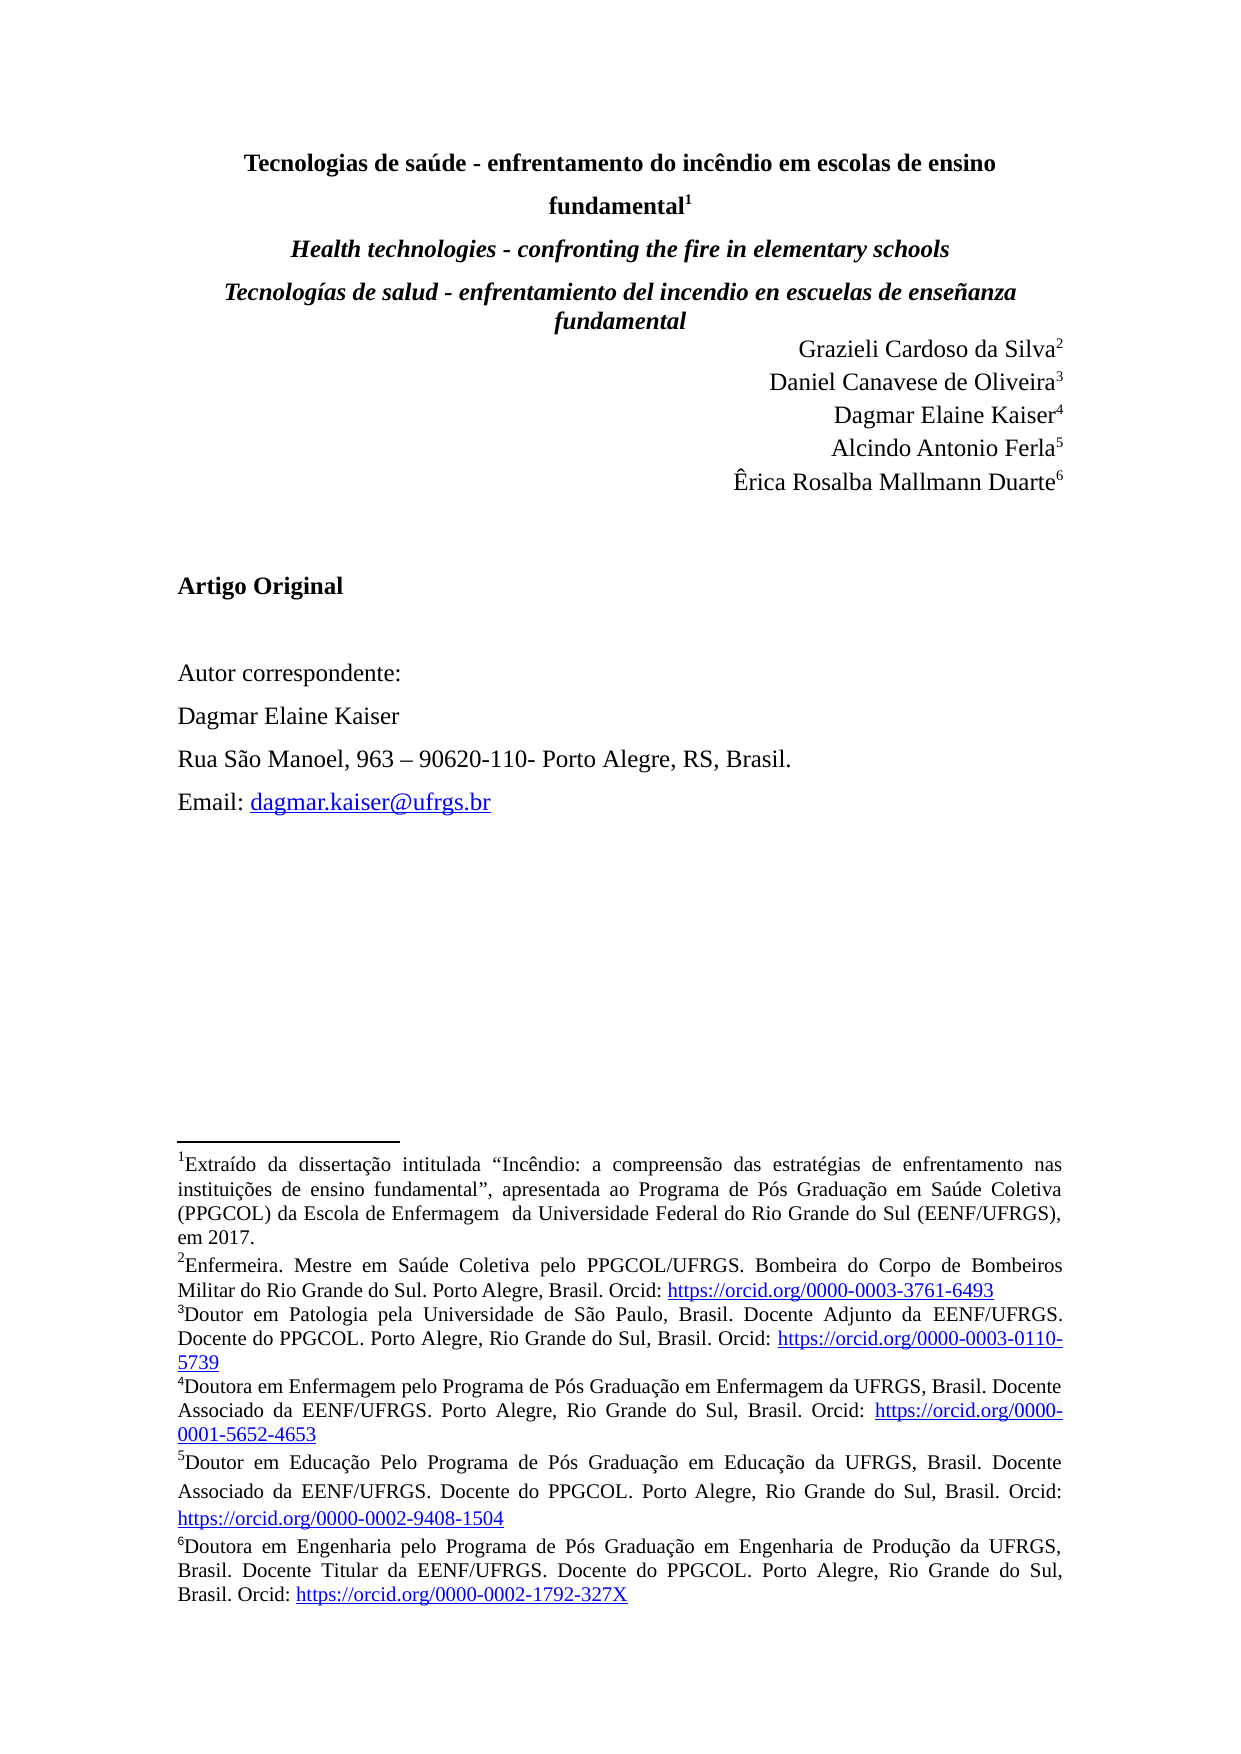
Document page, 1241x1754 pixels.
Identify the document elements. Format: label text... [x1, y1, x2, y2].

text Grazieli Cardoso da Silva [177, 334, 1063, 363]
text Artigo Original [177, 571, 1063, 600]
text Health technologies - confronting the fire in elementary schools [177, 234, 1063, 263]
text Email: dagmar.kaiser@ufrgs.br [177, 787, 1063, 816]
text Rua São Manoel, 963 – 90620-110- Porto Alegre, RS, Brasil. [177, 744, 1063, 773]
text Autor correspondente: [177, 658, 1063, 686]
text Alcindo Antonio Ferla [177, 433, 1063, 462]
text Dagmar Elaine Kaiser [177, 701, 1063, 729]
text Êrica Rosalba Mallmann Duarte [177, 467, 1063, 495]
text Dagmar Elaine Kaiser [177, 401, 1063, 429]
text Tecnologías de salud - enfrentamiento del incendio en escuelas de enseñanza fundamental [177, 277, 1063, 334]
text Daniel Canavese de Oliveira [177, 367, 1063, 396]
text Tecnologias de saúde - enfrentamento do incêndio em escolas de ensino fundamental [177, 148, 1063, 219]
